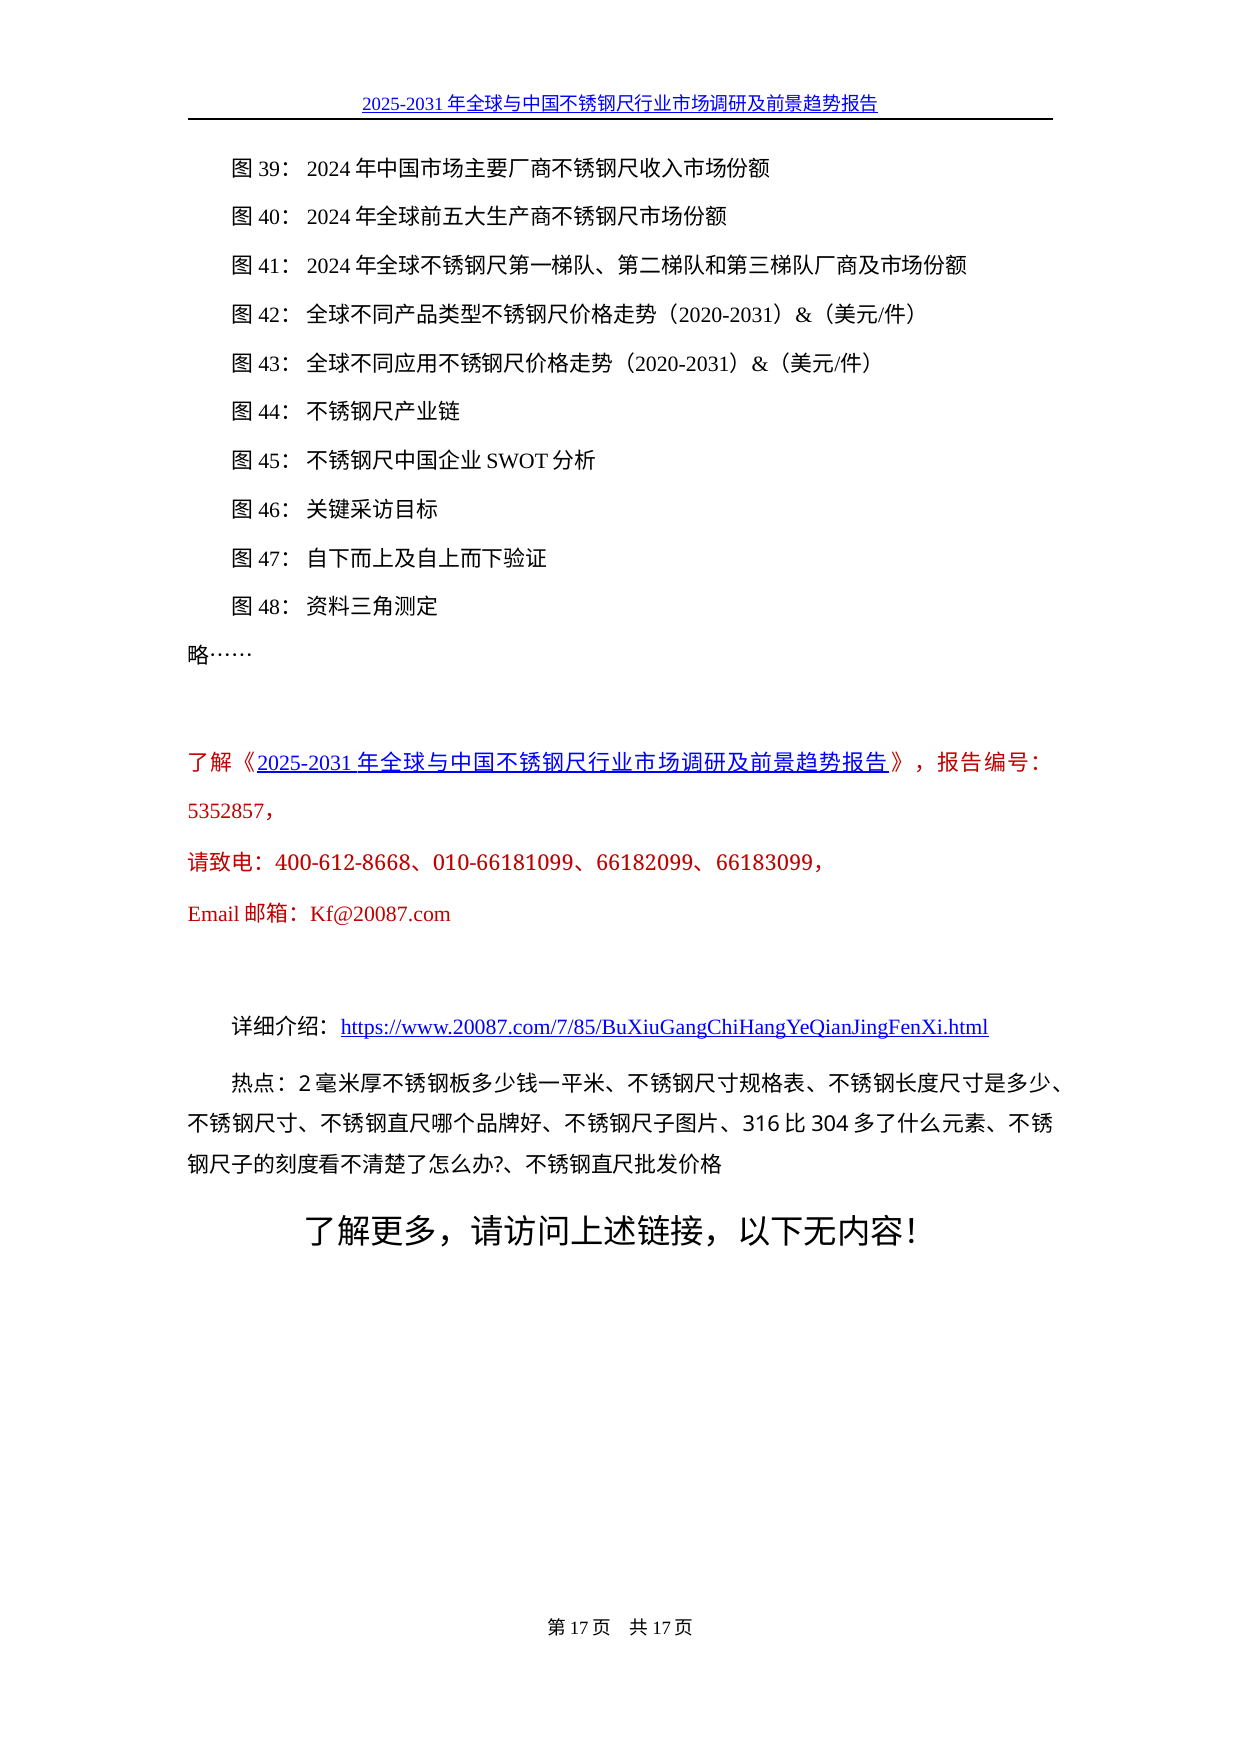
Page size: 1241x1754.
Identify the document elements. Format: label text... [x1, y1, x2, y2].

title 了解更多，请访问上述链接，以下无内容！ [187, 1197, 1053, 1262]
text 热点：2毫米厚不锈钢板多少钱一平米、不锈钢尺寸规格表、不锈钢长度尺寸是多少、不锈钢尺寸、不锈钢直尺哪个品牌好、不锈钢尺子图片、316比304多了什么元素、不锈钢尺子的刻度看不清楚了怎么办?、不锈钢直尺批发价格 [187, 1066, 1053, 1179]
text Email邮箱：Kf@20087.com [187, 896, 1053, 928]
text 请致电：400-612-8668、010-66181099、66182099、66183099， [187, 844, 1053, 877]
text 详细介绍：https://www.20087.com/7/85/BuXiuGangChiHangYeQianJingFenXi.html [187, 1009, 1053, 1041]
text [187, 150, 1053, 670]
text 了解《2025-2031年全球与中国不锈钢尺行业市场调研及前景趋势报告》，报告编号：5352857， [187, 744, 1053, 825]
